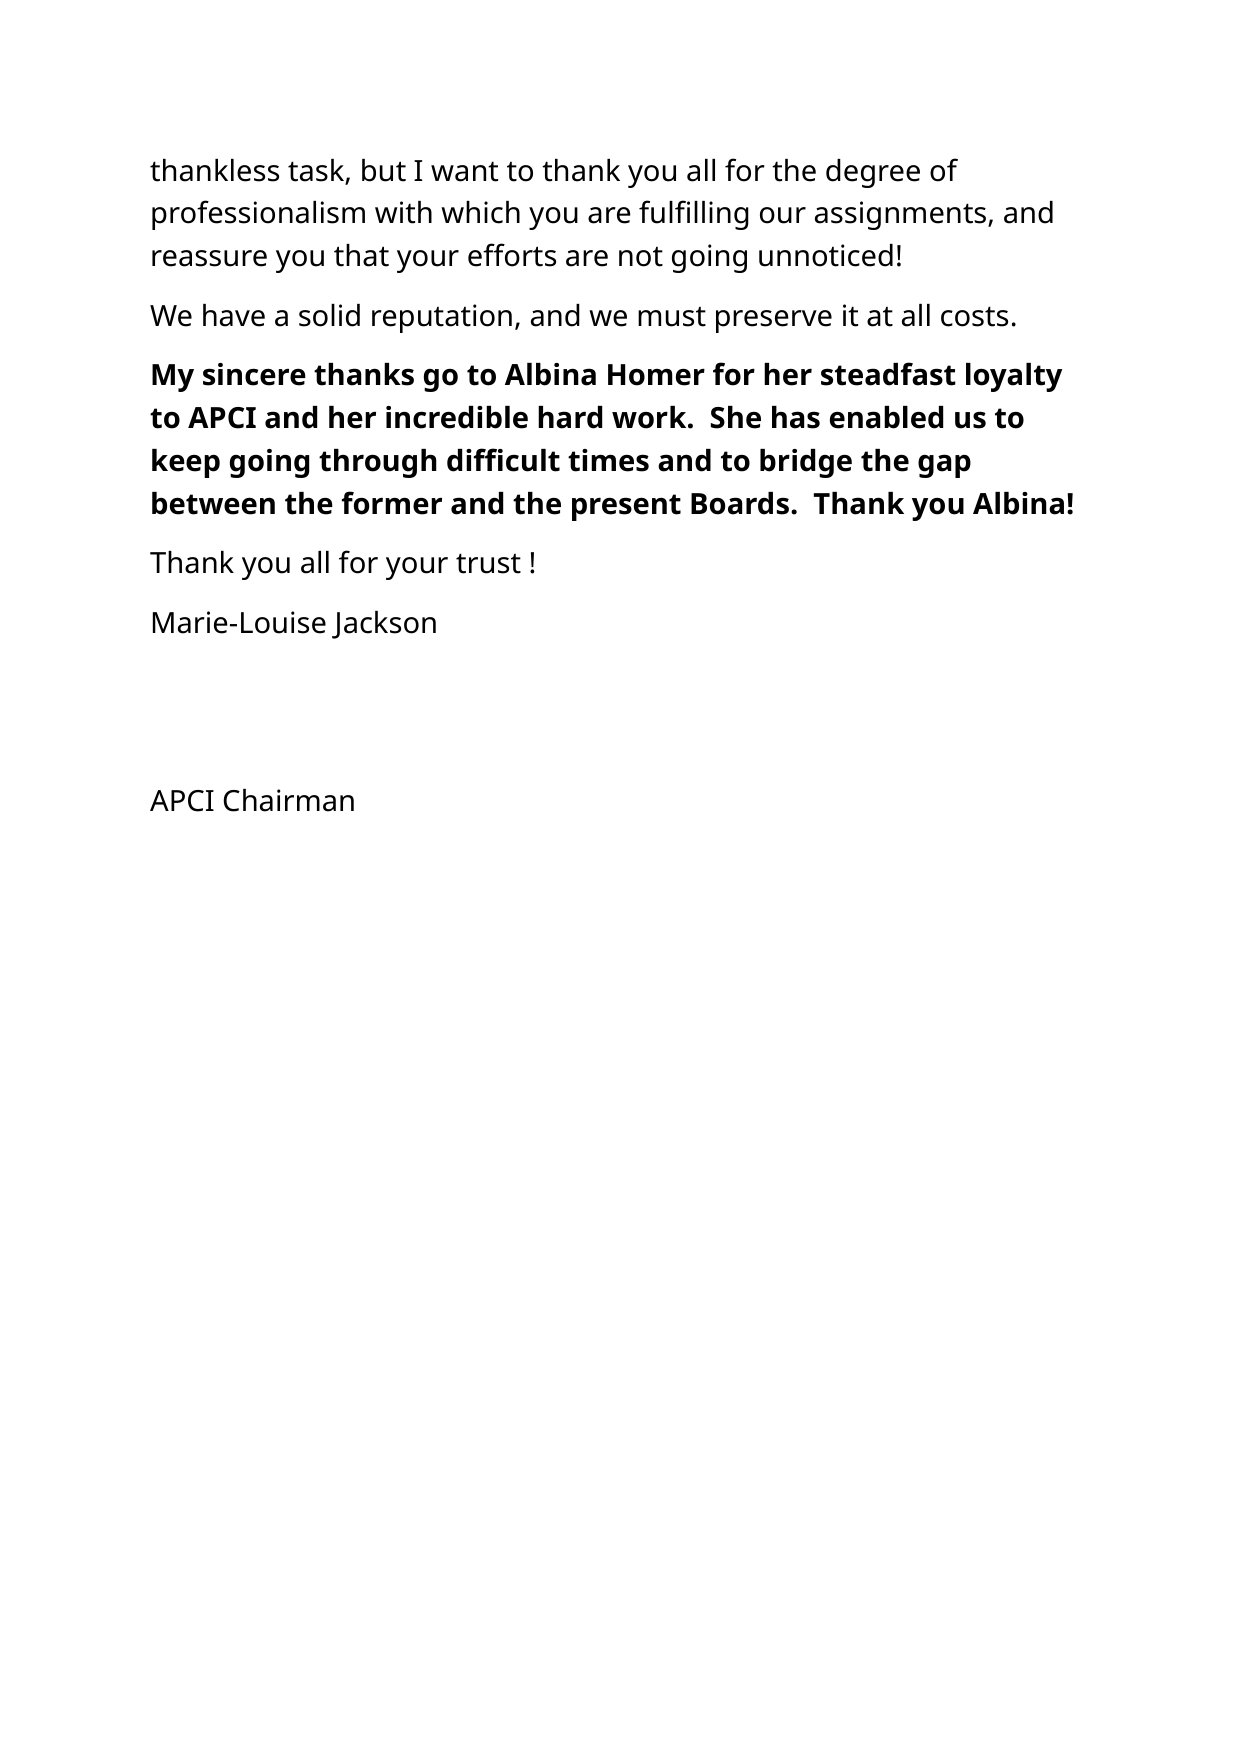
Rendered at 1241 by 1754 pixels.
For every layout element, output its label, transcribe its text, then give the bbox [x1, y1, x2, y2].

text We have a solid reputation, and we must preserve it at all costs. [150, 295, 1090, 335]
text APCI Chairman [150, 780, 1090, 820]
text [150, 150, 1090, 275]
text Marie-Louise Jackson [150, 602, 1090, 642]
text My sincere thanks go to Albina Homer for her steadfast loyalty to APCI and her incredible hard work. She has enabled us to keep going through difficult times and to bridge the gap between the former and the present Boards. Thank you Albina! [150, 354, 1090, 523]
text Thank you all for your trust ! [150, 542, 1090, 582]
